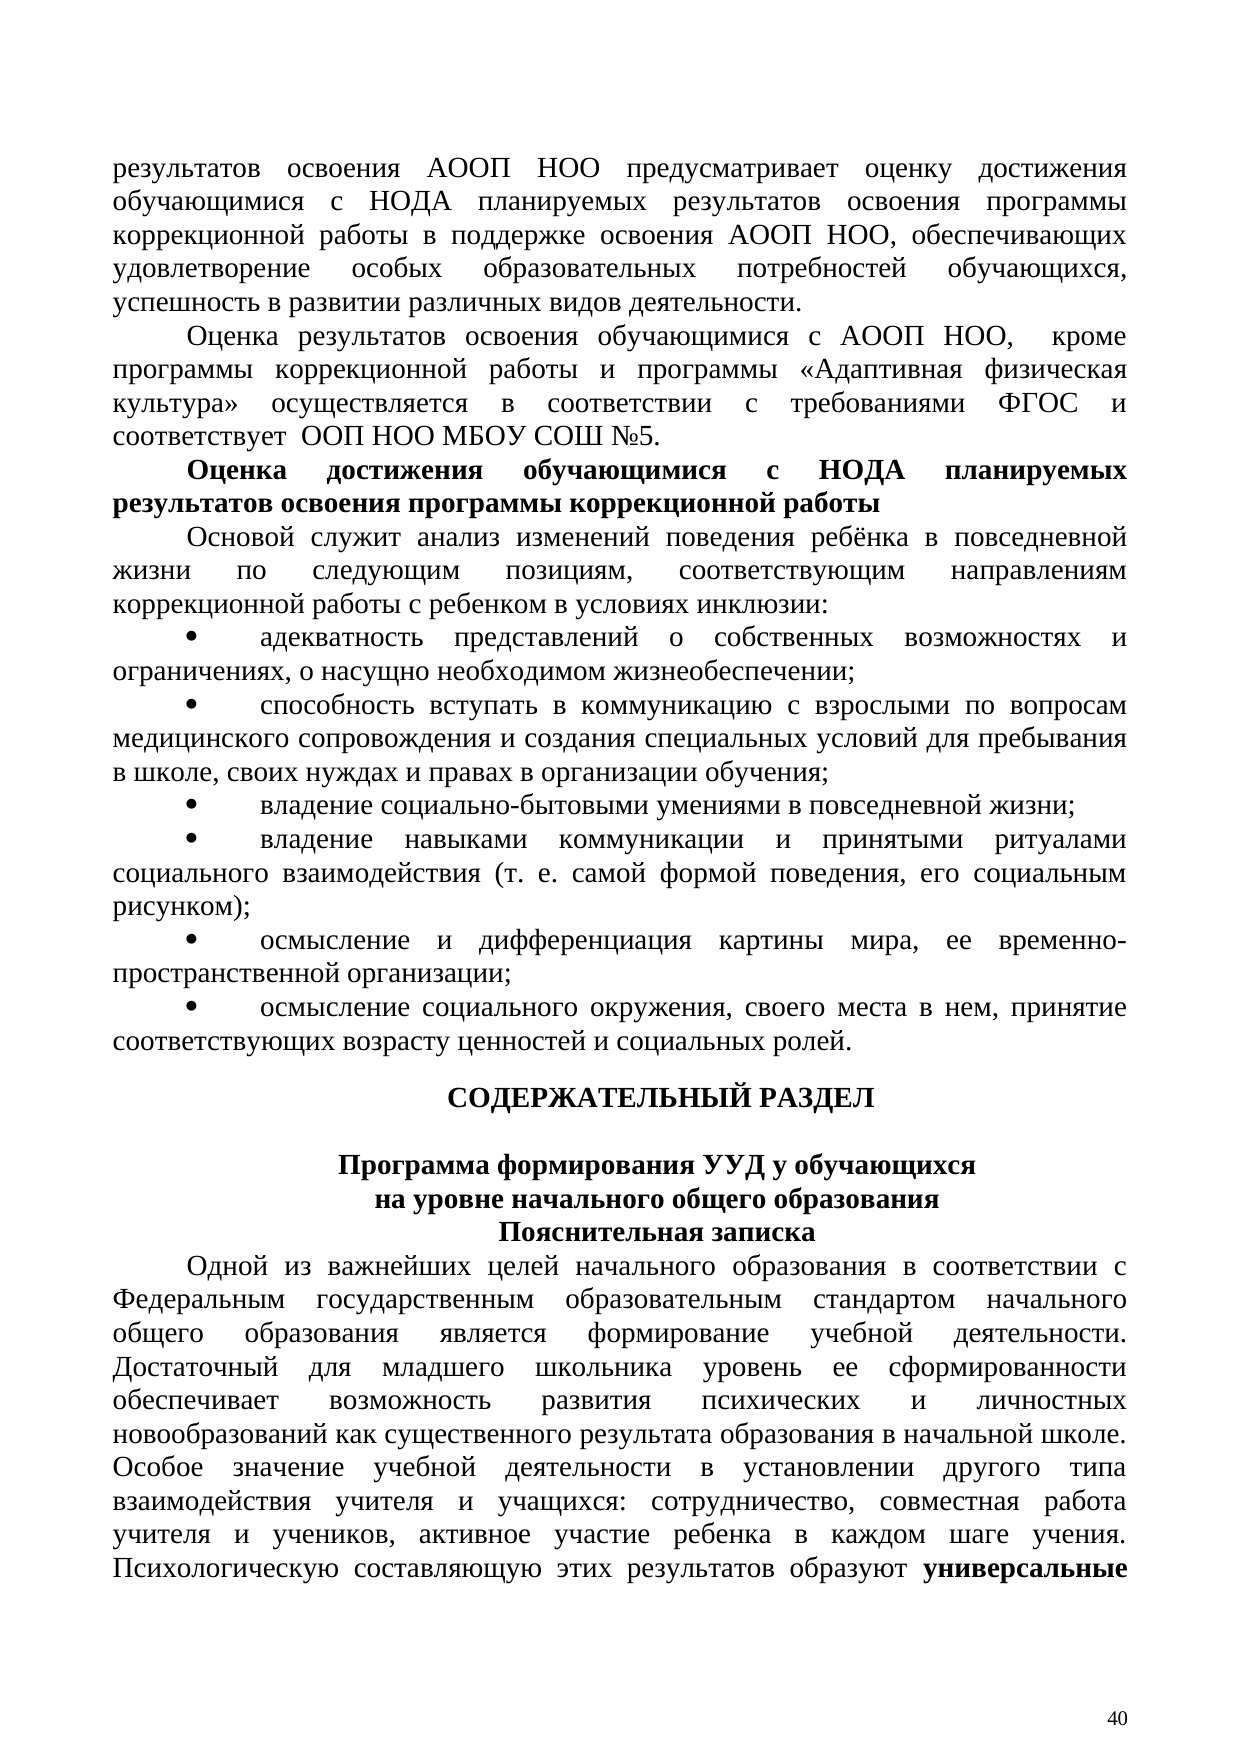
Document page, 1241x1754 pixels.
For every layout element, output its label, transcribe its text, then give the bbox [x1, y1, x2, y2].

list адекватность представлений о собственных возможностях и ограничениях, о насущно необходимом жизнеобеспечении; [112, 619, 1128, 687]
list способность вступать в коммуникацию с взрослыми по вопросам медицинского сопровождения и создания специальных условий для пребывания в школе, своих нуждах и правах в организации обучения; [112, 687, 1128, 787]
list осмысление социального окружения, своего места в нем, принятие соответствующих возрасту ценностей и социальных ролей. [112, 989, 1128, 1056]
list владение навыками коммуникации и принятыми ритуалами социального взаимодействия (т. е. самой формой поведения, его социальным рисунком); [112, 821, 1128, 922]
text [112, 150, 1128, 318]
text СОДЕРЖАТЕЛЬНЫЙ РАЗДЕЛ [112, 1080, 1128, 1114]
text Программа формирования УУД у обучающихся [112, 1147, 1128, 1181]
text Оценка достижения обучающимися с НОДА планируемых результатов освоения программы коррекционной работы [112, 452, 1128, 519]
text Основой служит анализ изменений поведения ребёнка в повседневной жизни по следующим позициям, соответствующим направлениям коррекционной работы с ребенком в условиях инклюзии: [112, 519, 1128, 619]
list владение социально-бытовыми умениями в повседневной жизни; [112, 787, 1128, 821]
text на уровне начального общего образования [112, 1181, 1128, 1214]
list осмысление и дифференциация картины мира, ее временно-пространственной организации; [112, 922, 1128, 989]
text Пояснительная записка [112, 1214, 1128, 1248]
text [112, 1248, 1128, 1583]
text Оценка результатов освоения обучающимися с АООП НОО, кроме программы коррекционной работы и программы «Адаптивная физическая культура» осуществляется в соответствии с требованиями ФГОС и соответствует ООП НОО МБОУ СОШ №5. [112, 318, 1128, 452]
